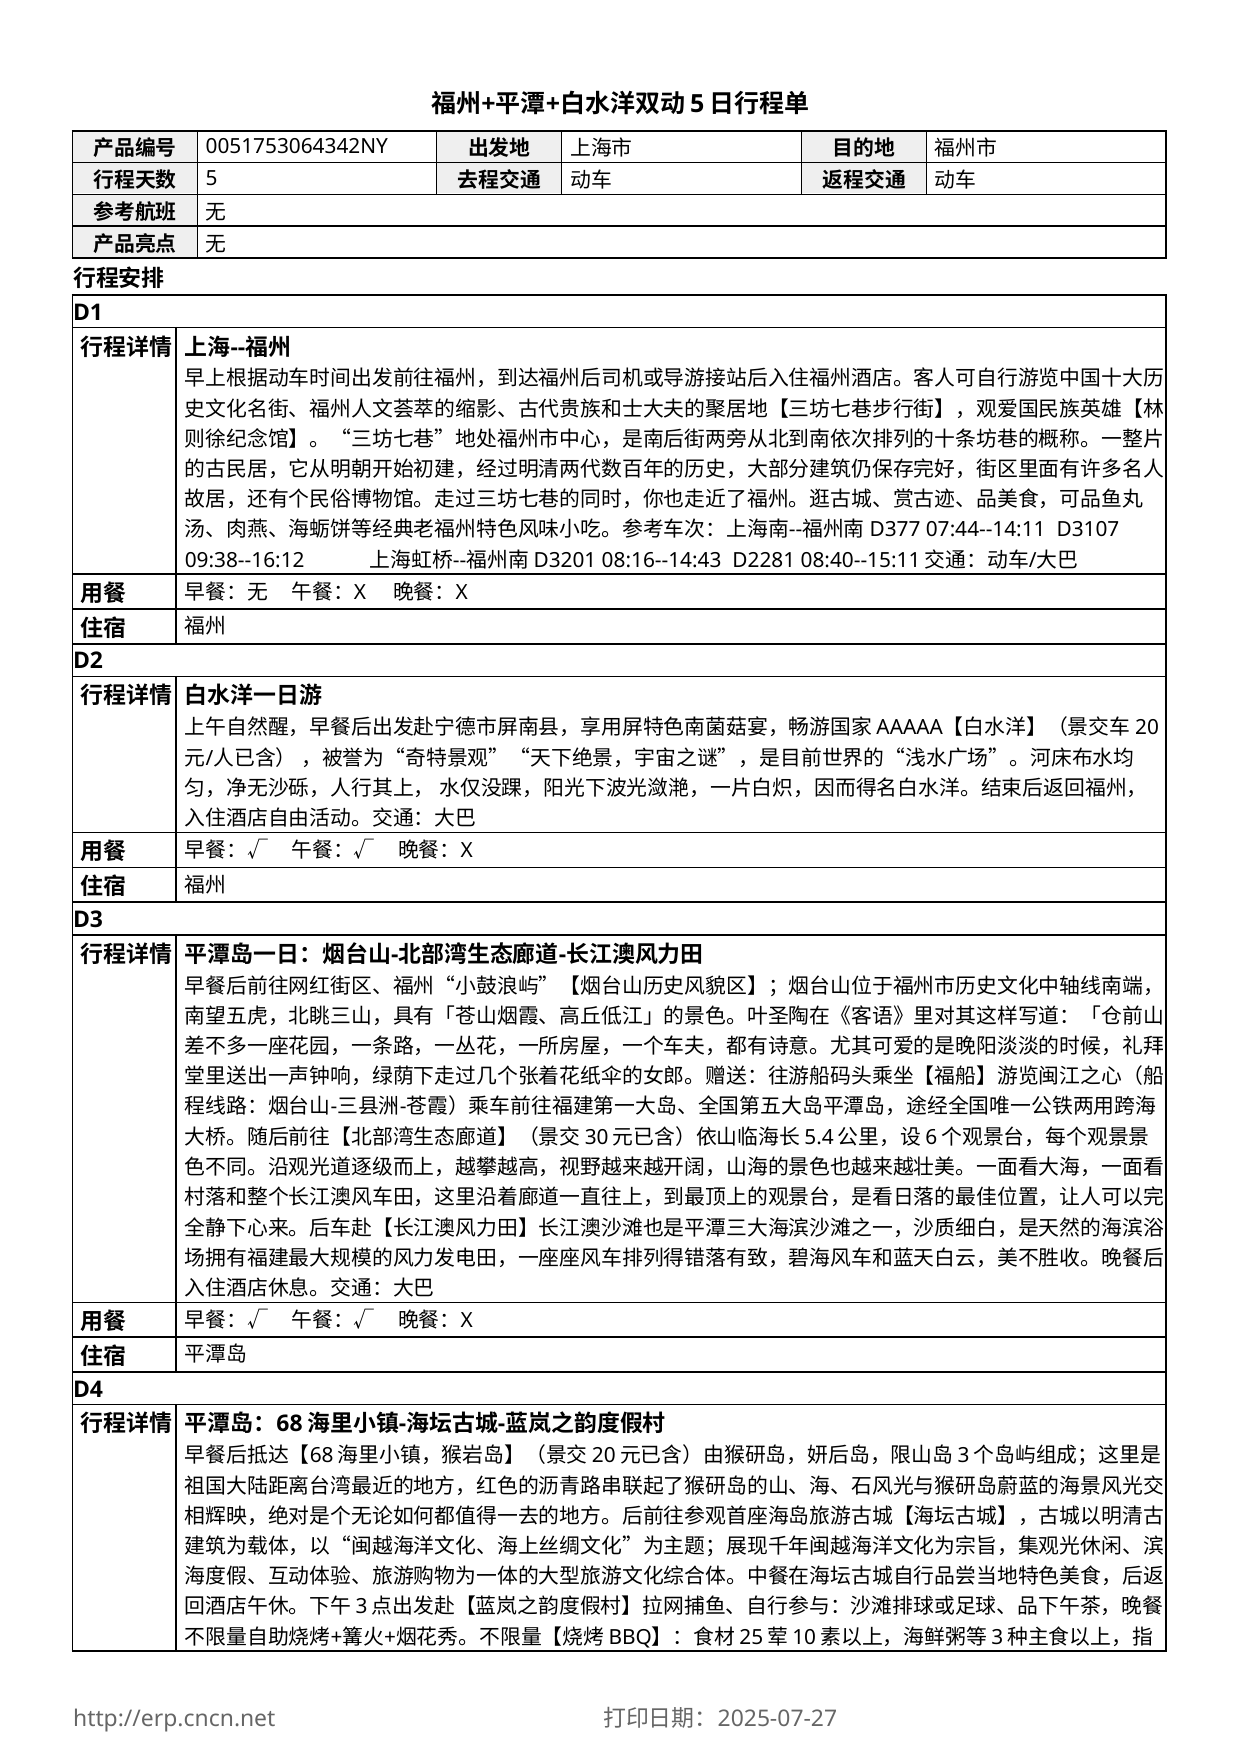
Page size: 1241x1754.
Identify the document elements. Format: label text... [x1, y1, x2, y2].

table_cell 行程天数 [73, 163, 197, 193]
table_cell 福州 [177, 610, 1165, 643]
table_cell 行程详情 [73, 1405, 175, 1650]
table_cell 无 [198, 227, 1165, 257]
table_cell 用餐 [73, 575, 175, 608]
table_cell 5 [198, 163, 436, 193]
table_cell 无 [198, 195, 1165, 225]
table_header 0051753064342NY [198, 132, 436, 162]
table_header 出发地 [437, 132, 561, 162]
table_cell 动车 [562, 163, 801, 193]
table_cell 行程详情 [73, 677, 175, 832]
table_cell 动车 [927, 163, 1165, 193]
table_cell 早餐：√ 午餐：√ 晚餐：X [177, 1303, 1165, 1336]
table_cell D3 [73, 903, 1165, 934]
table_cell 行程详情 [73, 328, 175, 573]
table_cell 早餐：√ 午餐：√ 晚餐：X [177, 833, 1165, 866]
table_cell 住宿 [73, 610, 175, 643]
text 行程安排 [73, 260, 1167, 293]
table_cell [177, 1405, 1165, 1650]
table_cell 行程详情 [73, 936, 175, 1301]
table_cell 福州 [177, 868, 1165, 901]
table_cell 产品亮点 [73, 227, 197, 257]
table_cell 白水洋一日游 上午自然醒，早餐后出发赴宁德市屏南县，享用屏特色南菌菇宴，畅游国家AAAAA【白水洋】（景交车 20 元/人已含） ，被誉为“奇特景观”“天下绝景，宇宙之谜”，是目前世界的“浅水广场”。河床布水均匀，净无沙砾，人行其上， 水仅没踝，阳光下波光潋滟，一片白炽，因而得名白水洋。结束后返回福州，入住酒店自由活动。 [177, 677, 1165, 832]
table_cell 早餐：无 午餐：X 晚餐：X [177, 575, 1165, 608]
table_cell D2 [73, 645, 1165, 676]
table_header 福州市 [927, 132, 1165, 162]
table_header D1 [73, 296, 1165, 327]
table_cell 参考航班 [73, 195, 197, 225]
table_cell 用餐 [73, 833, 175, 866]
table_header 产品编号 [73, 132, 197, 162]
table_cell 住宿 [73, 1338, 175, 1371]
table_cell 住宿 [73, 868, 175, 901]
table_cell 用餐 [73, 1303, 175, 1336]
table_header 上海市 [562, 132, 801, 162]
table_cell 返程交通 [802, 163, 926, 193]
table_cell 平潭岛一日：烟台山-北部湾生态廊道-长江澳风力田 早餐后前往网红街区、福州“小鼓浪屿”【烟台山历史风貌区】；烟台山位于福州市历史文化中轴线南端，南望五虎，北眺三山，具有「苍山烟霞、高丘低江」的景色。叶圣陶在《客语》里对其这样写道：「仓前山差不多一座花园，一条路，一丛花，一所房屋，一个车夫，都有诗意。尤其可爱的是晚阳淡淡的时候，礼拜堂里送出一声钟响，绿荫下走过几个张着花纸伞的女郎。赠送：往游船码头乘坐【福船】游览闽江之心（船程线路：烟台山-三县洲-苍霞）乘车前往福建第一大岛、全国第五大岛平潭岛，途经全国唯一公铁两用跨海大桥。随后前往【北部湾生态廊道】（景交30元已含）依山临海长5.4公里，设6个观景台，每个观景景色不同。沿观光道逐级而上，越攀越高，视野越来越开阔，山海的景色也越来越壮美。一面看大海，一面看村落和整个长江澳风车田，这里沿着廊道一直往上，到最顶上的观景台，是看日落的最佳位置，让人可以完全静下心来。后车赴【长江澳风力田】长江澳沙滩也是平潭三大海滨沙滩之一，沙质细白，是天然的海滨浴场拥有福建最大规模的风力发电田，一座座风车排列得错落有致，碧海风车和蓝天白云，美不胜收。晚餐后入住酒店休息。 [177, 936, 1165, 1301]
text 福州+平潭+白水洋双动5日行程单 [73, 83, 1167, 119]
table_cell 去程交通 [437, 163, 561, 193]
table_cell 上海--福州 早上根据动车时间出发前往福州，到达福州后司机或导游接站后入住福州酒店。客人可自行游览中国十大历史文化名街、福州人文荟萃的缩影、古代贵族和士大夫的聚居地【三坊七巷步行街】，观爱国民族英雄【林则徐纪念馆】。“三坊七巷”地处福州市中心，是南后街两旁从北到南依次排列的十条坊巷的概称。一整片的古民居，它从明朝开始初建，经过明清两代数百年的历史，大部分建筑仍保存完好，街区里面有许多名人故居，还有个民俗博物馆。走过三坊七巷的同时，你也走近了福州。逛古城、赏古迹、品美食，可品鱼丸汤、肉燕、海蛎饼等经典老福州特色风味小吃。 [177, 328, 1165, 573]
table_cell D4 [73, 1373, 1165, 1404]
table_header 目的地 [802, 132, 926, 162]
table_cell 平潭岛 [177, 1338, 1165, 1371]
